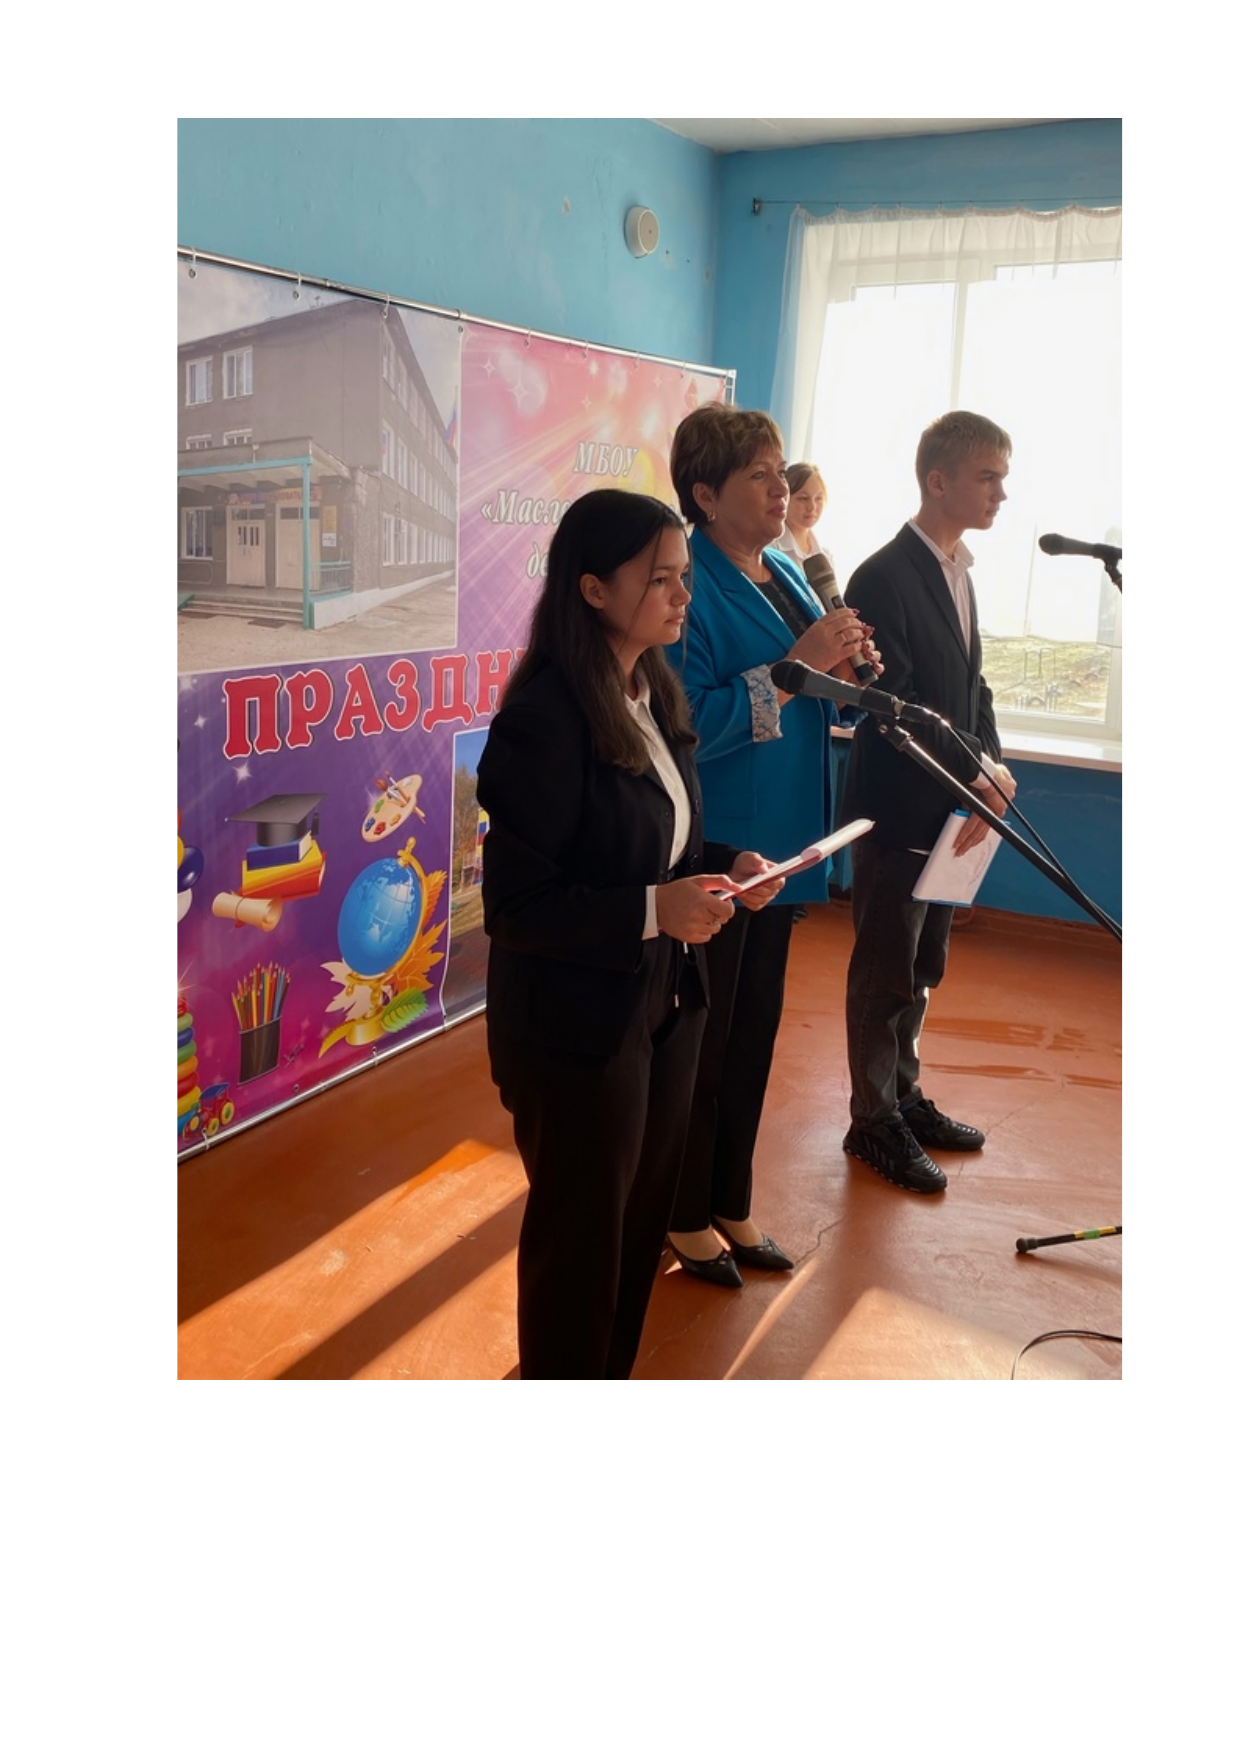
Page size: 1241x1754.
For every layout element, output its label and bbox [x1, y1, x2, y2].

picture [177, 118, 1123, 1380]
